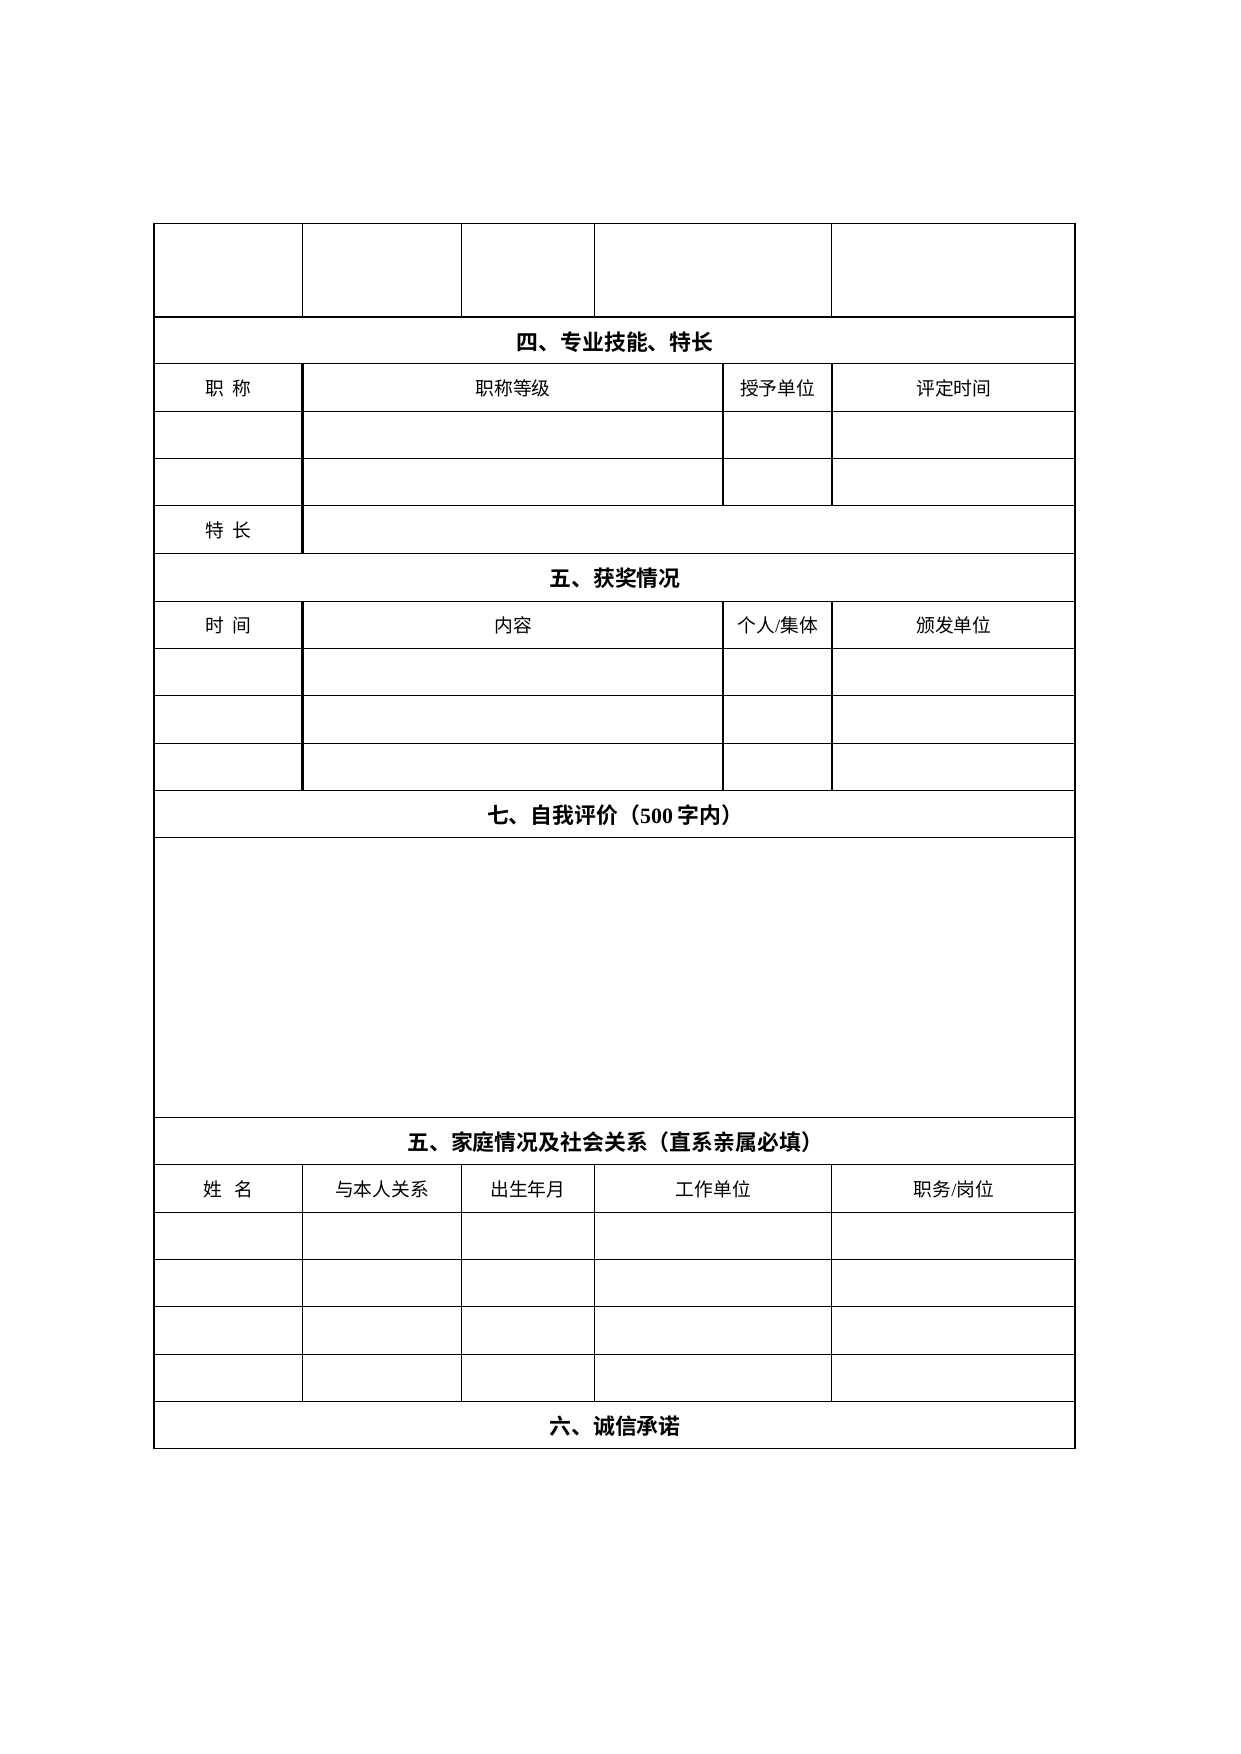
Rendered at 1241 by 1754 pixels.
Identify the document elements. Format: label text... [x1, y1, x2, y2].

table_cell 与本人关系 [303, 1165, 461, 1212]
table_cell [832, 1260, 1074, 1306]
table_cell 职务/岗位 [832, 1165, 1074, 1212]
table_cell [833, 459, 1074, 505]
table_cell [303, 1307, 461, 1353]
table_cell [833, 696, 1074, 742]
table_cell [462, 1355, 594, 1401]
table_cell 四、专业技能、特长 [155, 318, 1074, 363]
table_cell [304, 412, 722, 458]
table_cell [832, 1307, 1074, 1353]
table_cell [155, 1307, 302, 1353]
table_cell [155, 1260, 302, 1306]
table_cell 个人/集体 [724, 602, 831, 648]
table_cell [595, 1260, 831, 1306]
table_cell 五、家庭情况及社会关系（直系亲属必填） [155, 1118, 1074, 1164]
table_cell 工作单位 [595, 1165, 831, 1212]
table_cell [833, 649, 1074, 695]
table_cell [724, 459, 831, 505]
table_cell [155, 1355, 302, 1401]
table_cell [303, 224, 461, 316]
table_cell [832, 1355, 1074, 1401]
table_cell 六、诚信承诺 [155, 1402, 1074, 1448]
table_cell [155, 838, 1074, 1117]
table_cell [303, 1260, 461, 1306]
table_cell 职 称 [155, 364, 301, 411]
table_cell 出生年月 [462, 1165, 594, 1212]
table_cell [304, 459, 722, 505]
table_cell [724, 744, 831, 790]
table_cell [303, 1213, 461, 1259]
table_cell 五、获奖情况 [155, 554, 1074, 601]
table_cell [304, 744, 722, 790]
table_cell [155, 459, 301, 505]
table_cell [155, 1213, 302, 1259]
table_cell [724, 696, 831, 742]
table_cell [462, 224, 594, 316]
table_cell [462, 1213, 594, 1259]
table_cell [155, 696, 301, 742]
table_cell [833, 744, 1074, 790]
table_cell 姓 名 [155, 1165, 302, 1212]
table_cell [724, 649, 831, 695]
table_cell 职称等级 [304, 364, 722, 411]
table_cell [833, 412, 1074, 458]
table_cell [304, 506, 1074, 552]
table_cell 特 长 [155, 506, 301, 552]
table_cell 七、自我评价（500字内） [155, 791, 1074, 837]
table_cell [462, 1260, 594, 1306]
table_cell [155, 649, 301, 695]
table_cell [155, 744, 301, 790]
table_cell [724, 412, 831, 458]
table_cell [304, 649, 722, 695]
table_cell [595, 1307, 831, 1353]
table_cell [304, 696, 722, 742]
table_cell [462, 1307, 594, 1353]
table_cell [595, 1355, 831, 1401]
table_cell 颁发单位 [833, 602, 1074, 648]
table_cell [832, 1213, 1074, 1259]
table_cell [155, 412, 301, 458]
table_cell 时 间 [155, 602, 301, 648]
table_cell [303, 1355, 461, 1401]
table_cell 授予单位 [724, 364, 831, 411]
table_cell [595, 1213, 831, 1259]
table_cell [155, 224, 302, 316]
table_cell [595, 224, 831, 316]
table_cell 内容 [304, 602, 722, 648]
table_cell 评定时间 [833, 364, 1074, 411]
table_cell [832, 224, 1074, 316]
